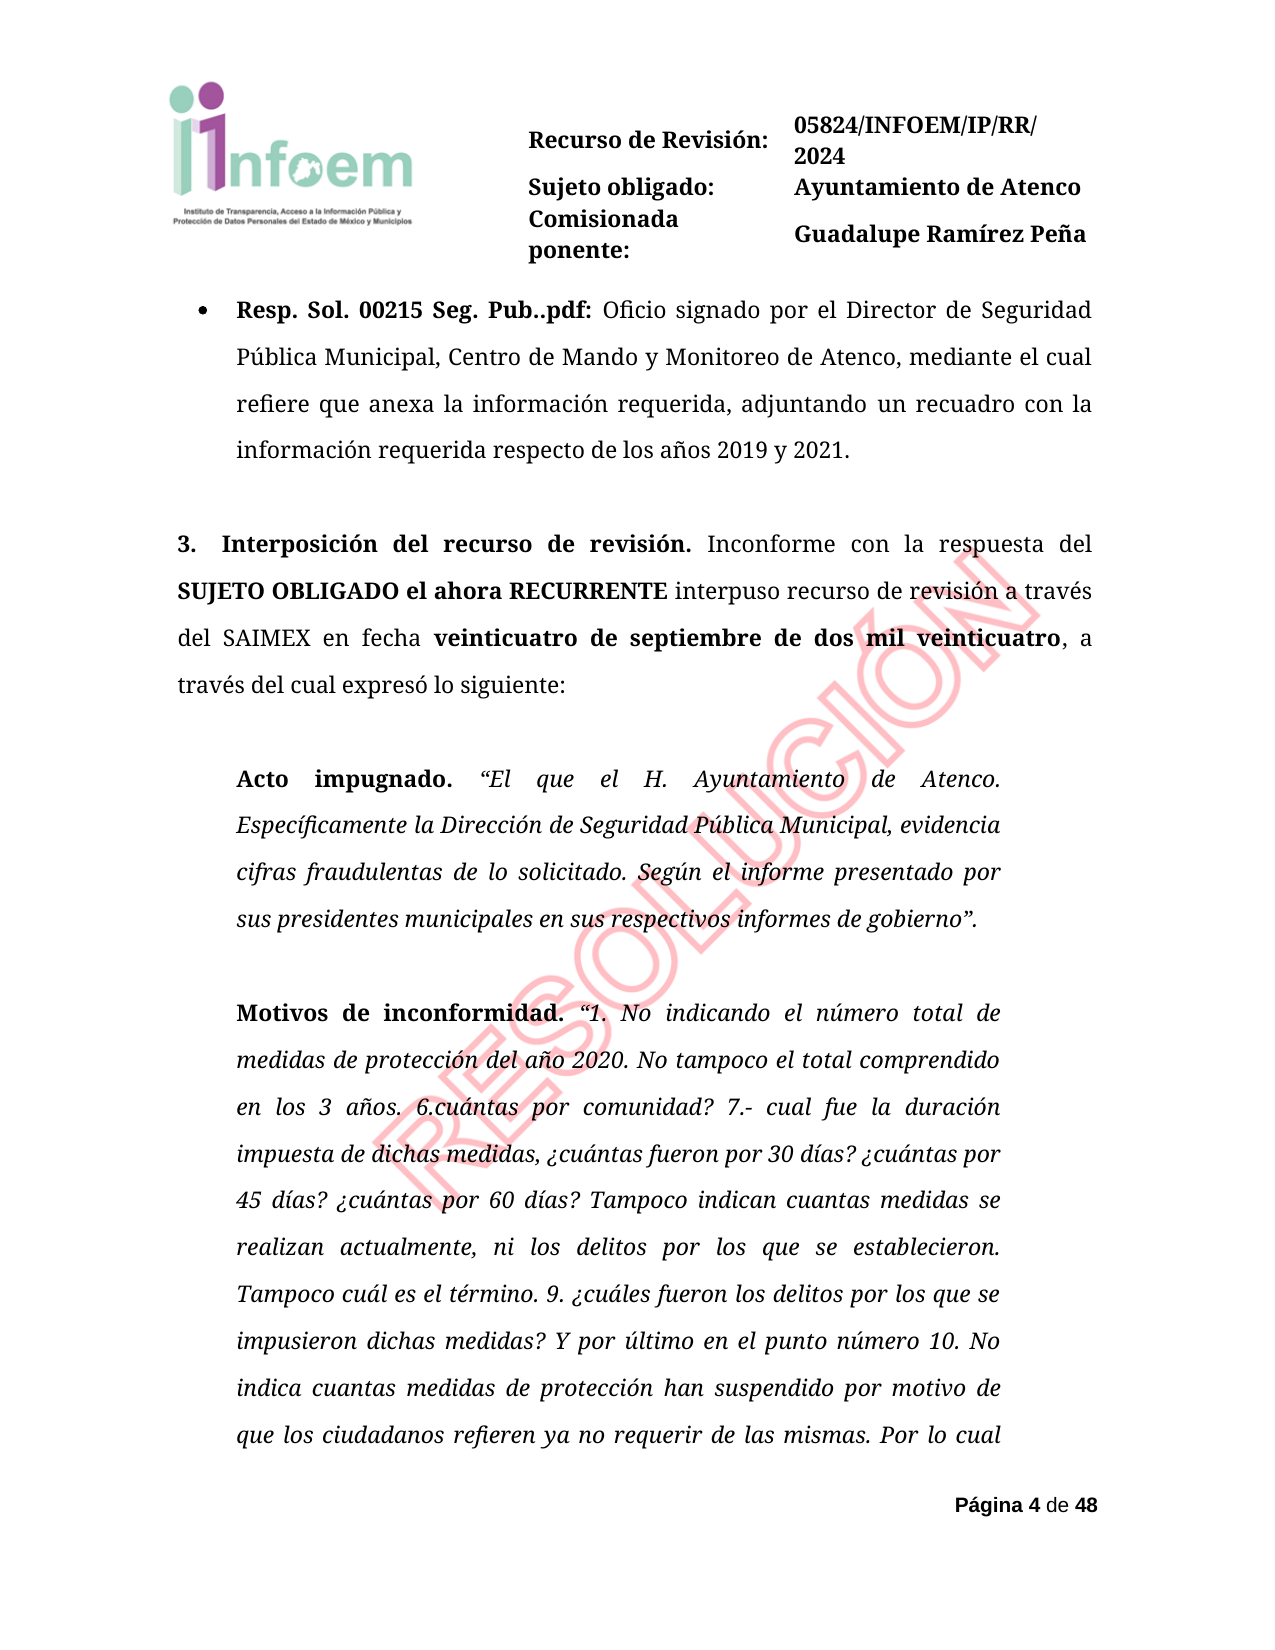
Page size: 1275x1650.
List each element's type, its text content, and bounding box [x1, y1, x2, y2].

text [236, 997, 1004, 1450]
list Interposición del recurso de revisión. Inconforme con la respuesta del SUJETO OBLIGADO el ahora RECURRENTE interpuso recurso de revisión a través del SAIMEX en fecha veinticuatro de septiembre de dos mil veinticuatro, a través del cual expresó lo siguiente: [177, 528, 1093, 700]
picture [49, 21, 1275, 1650]
list Resp. Sol. 00215 Seg. Pub..pdf: Oficio signado por el Director de Seguridad Pública Municipal, Centro de Mando y Monitoreo de Atenco, mediante el cual refiere que anexa la información requerida, adjuntando un recuadro con la información requerida respecto de los años 2019 y 2021. [199, 294, 1093, 466]
text Acto impugnado. “El que el H. Ayuntamiento de Atenco. Específicamente la Dirección de Seguridad Pública Municipal, evidencia cifras fraudulentas de lo solicitado. Según el informe presentado por sus presidentes municipales en sus respectivos informes de gobierno”. [236, 763, 1004, 934]
